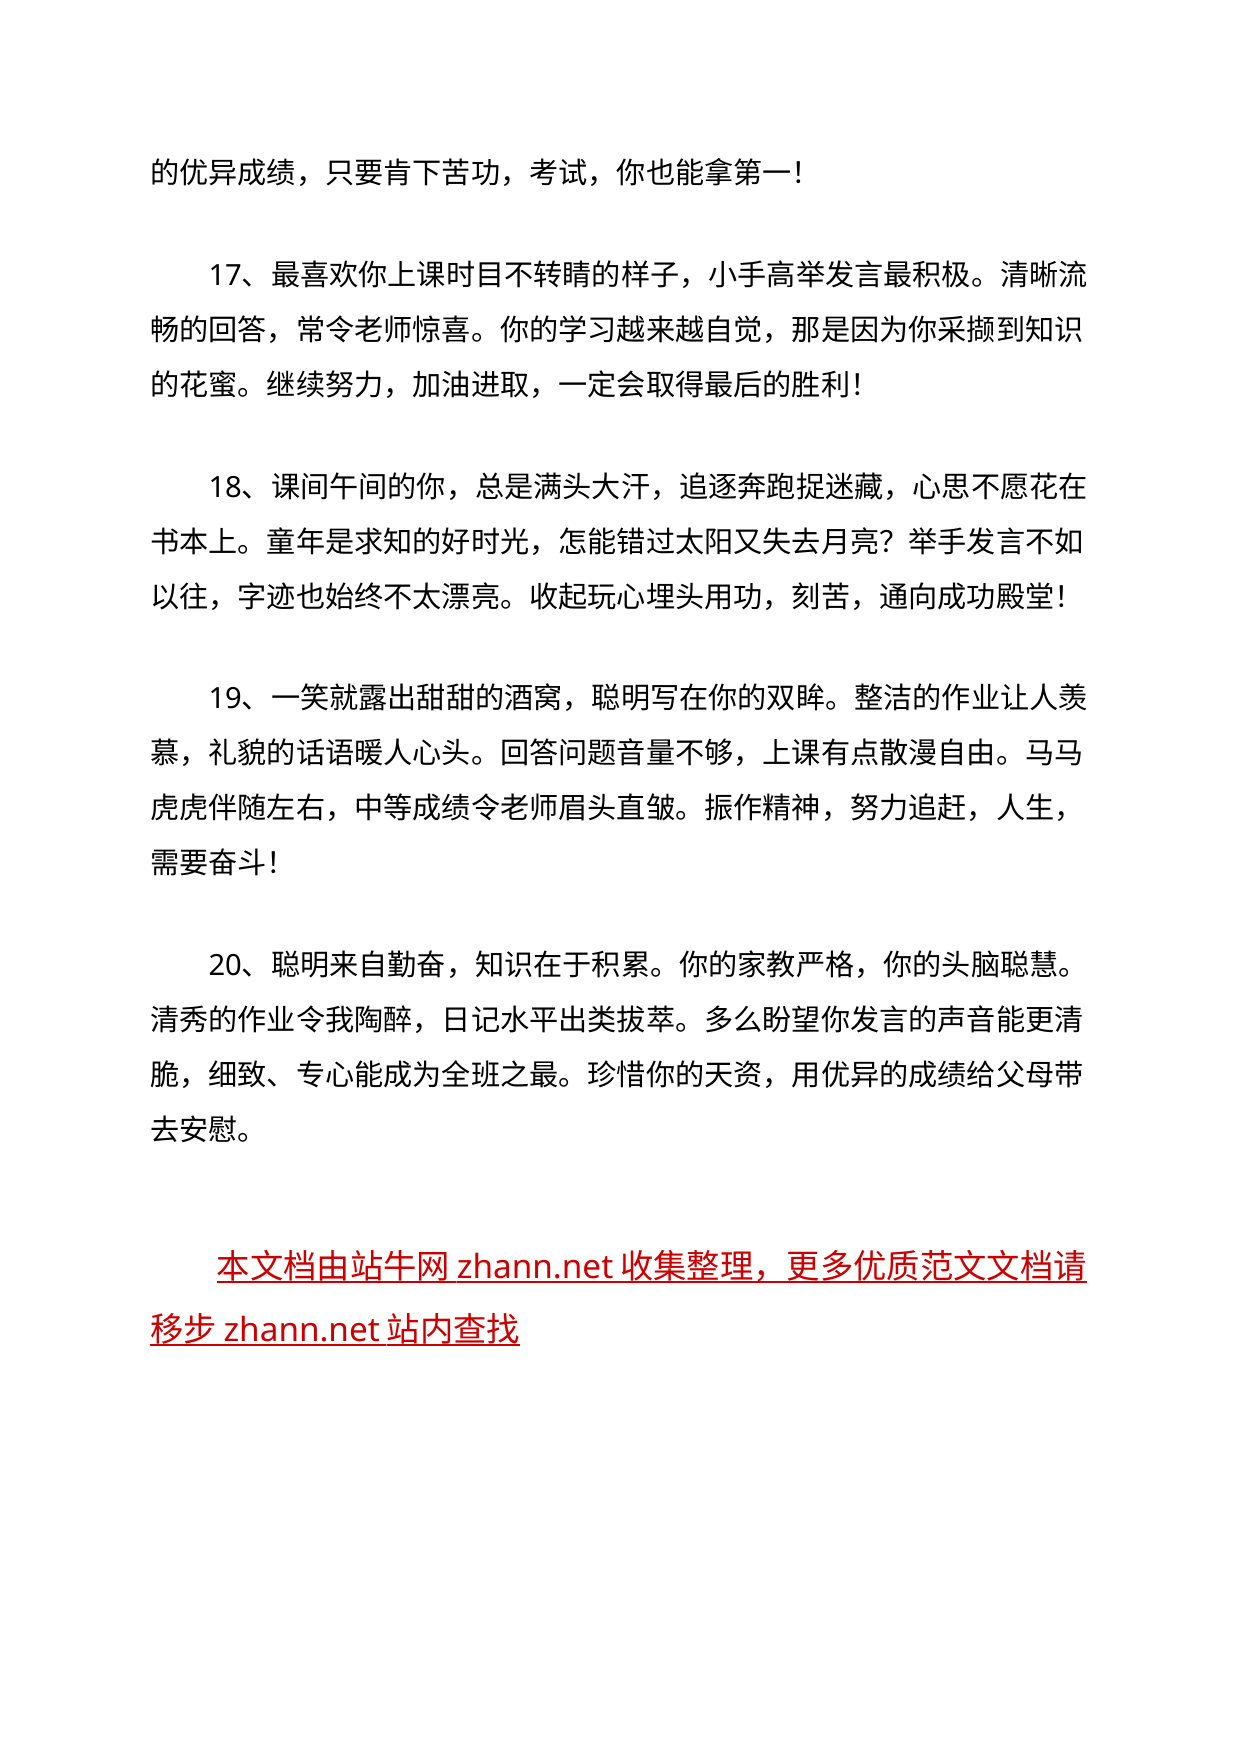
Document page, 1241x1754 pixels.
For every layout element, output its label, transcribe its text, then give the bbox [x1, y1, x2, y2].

text 本文档由站牛网zhann.net收集整理，更多优质范文文档请移步zhann.net站内查找 [150, 1239, 1090, 1351]
text 18、课间午间的你，总是满头大汗，追逐奔跑捉迷藏，心思不愿花在书本上。童年是求知的好时光，怎能错过太阳又失去月亮？举手发言不如以往，字迹也始终不太漂亮。收起玩心埋头用功，刻苦，通向成功殿堂！ [150, 463, 1090, 616]
text 17、最喜欢你上课时目不转睛的样子，小手高举发言最积极。清晰流畅的回答，常令老师惊喜。你的学习越来越自觉，那是因为你采撷到知识的花蜜。继续努力，加油进取，一定会取得最后的胜利！ [150, 252, 1090, 404]
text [150, 150, 1090, 192]
text 19、一笑就露出甜甜的酒窝，聪明写在你的双眸。整洁的作业让人羡慕，礼貌的话语暖人心头。回答问题音量不够，上课有点散漫自由。马马虎虎伴随左右，中等成绩令老师眉头直皱。振作精神，努力追赶，人生，需要奋斗！ [150, 675, 1090, 882]
text 20、聪明来自勤奋，知识在于积累。你的家教严格，你的头脑聪慧。清秀的作业令我陶醉，日记水平出类拔萃。多么盼望你发言的声音能更清脆，细致、专心能成为全班之最。珍惜你的天资，用优异的成绩给父母带去安慰。 [150, 942, 1090, 1149]
